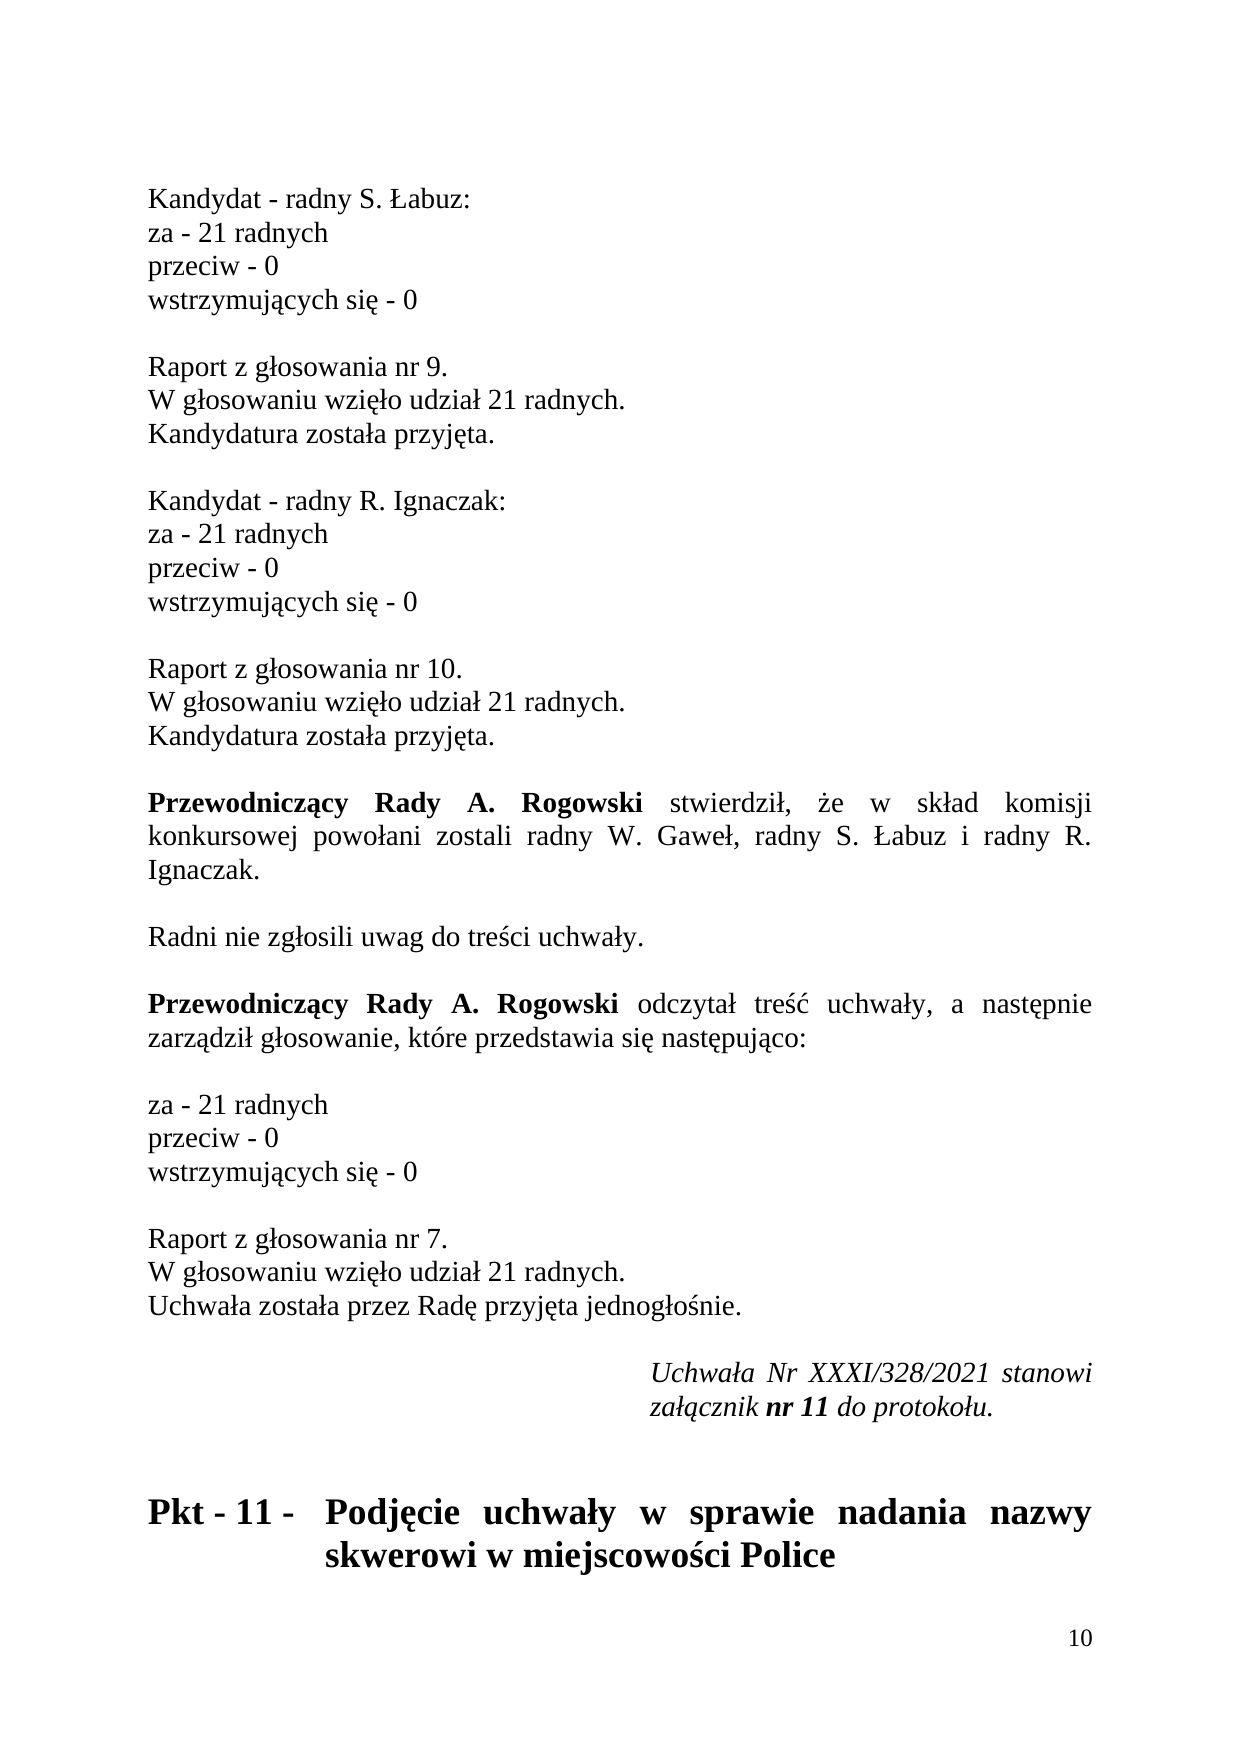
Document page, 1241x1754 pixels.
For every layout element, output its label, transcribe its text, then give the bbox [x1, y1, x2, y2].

text Kandydatura została przyjęta. [148, 718, 1093, 751]
text W głosowaniu wzięło udział 21 radnych. [148, 1254, 1093, 1288]
text przeciw - 0 [148, 1120, 1093, 1154]
text przeciw - 0 [148, 550, 1093, 584]
text Raport z głosowania nr 10. [148, 651, 1093, 684]
text Uchwała Nr XXXI/328/2021 stanowi załącznik nr 11 do protokołu. [650, 1355, 1093, 1422]
text Raport z głosowania nr 7. [148, 1221, 1093, 1254]
text wstrzymujących się - 0 [148, 1154, 1093, 1187]
text przeciw - 0 [148, 248, 1093, 282]
text Kandydatura została przyjęta. [148, 416, 1093, 449]
text Uchwała została przez Radę przyjęta jednogłośnie. [148, 1288, 1093, 1322]
text wstrzymujących się - 0 [148, 584, 1093, 617]
text Przewodniczący Rady A. Rogowski odczytał treść uchwały, a następnie zarządził głosowanie, które przedstawia się następująco: [148, 986, 1093, 1053]
text za - 21 radnych [148, 215, 1093, 248]
text za - 21 radnych [148, 517, 1093, 550]
text W głosowaniu wzięło udział 21 radnych. [148, 684, 1093, 718]
text Przewodniczący Rady A. Rogowski stwierdził, że w skład komisji konkursowej powołani zostali radny W. Gaweł, radny S. Łabuz i radny R. Ignaczak. [148, 785, 1093, 886]
text za - 21 radnych [148, 1087, 1093, 1120]
text wstrzymujących się - 0 [148, 282, 1093, 315]
text Kandydat - radny S. Łabuz: [148, 181, 1093, 215]
text Radni nie zgłosili uwag do treści uchwały. [148, 919, 1093, 953]
text W głosowaniu wzięło udział 21 radnych. [148, 382, 1093, 416]
text Kandydat - radny R. Ignaczak: [148, 483, 1093, 517]
text Pkt - 11 - Podjęcie uchwały w sprawie nadania nazwy skwerowi w miejscowości Police [148, 1489, 1093, 1576]
text Raport z głosowania nr 9. [148, 349, 1093, 382]
